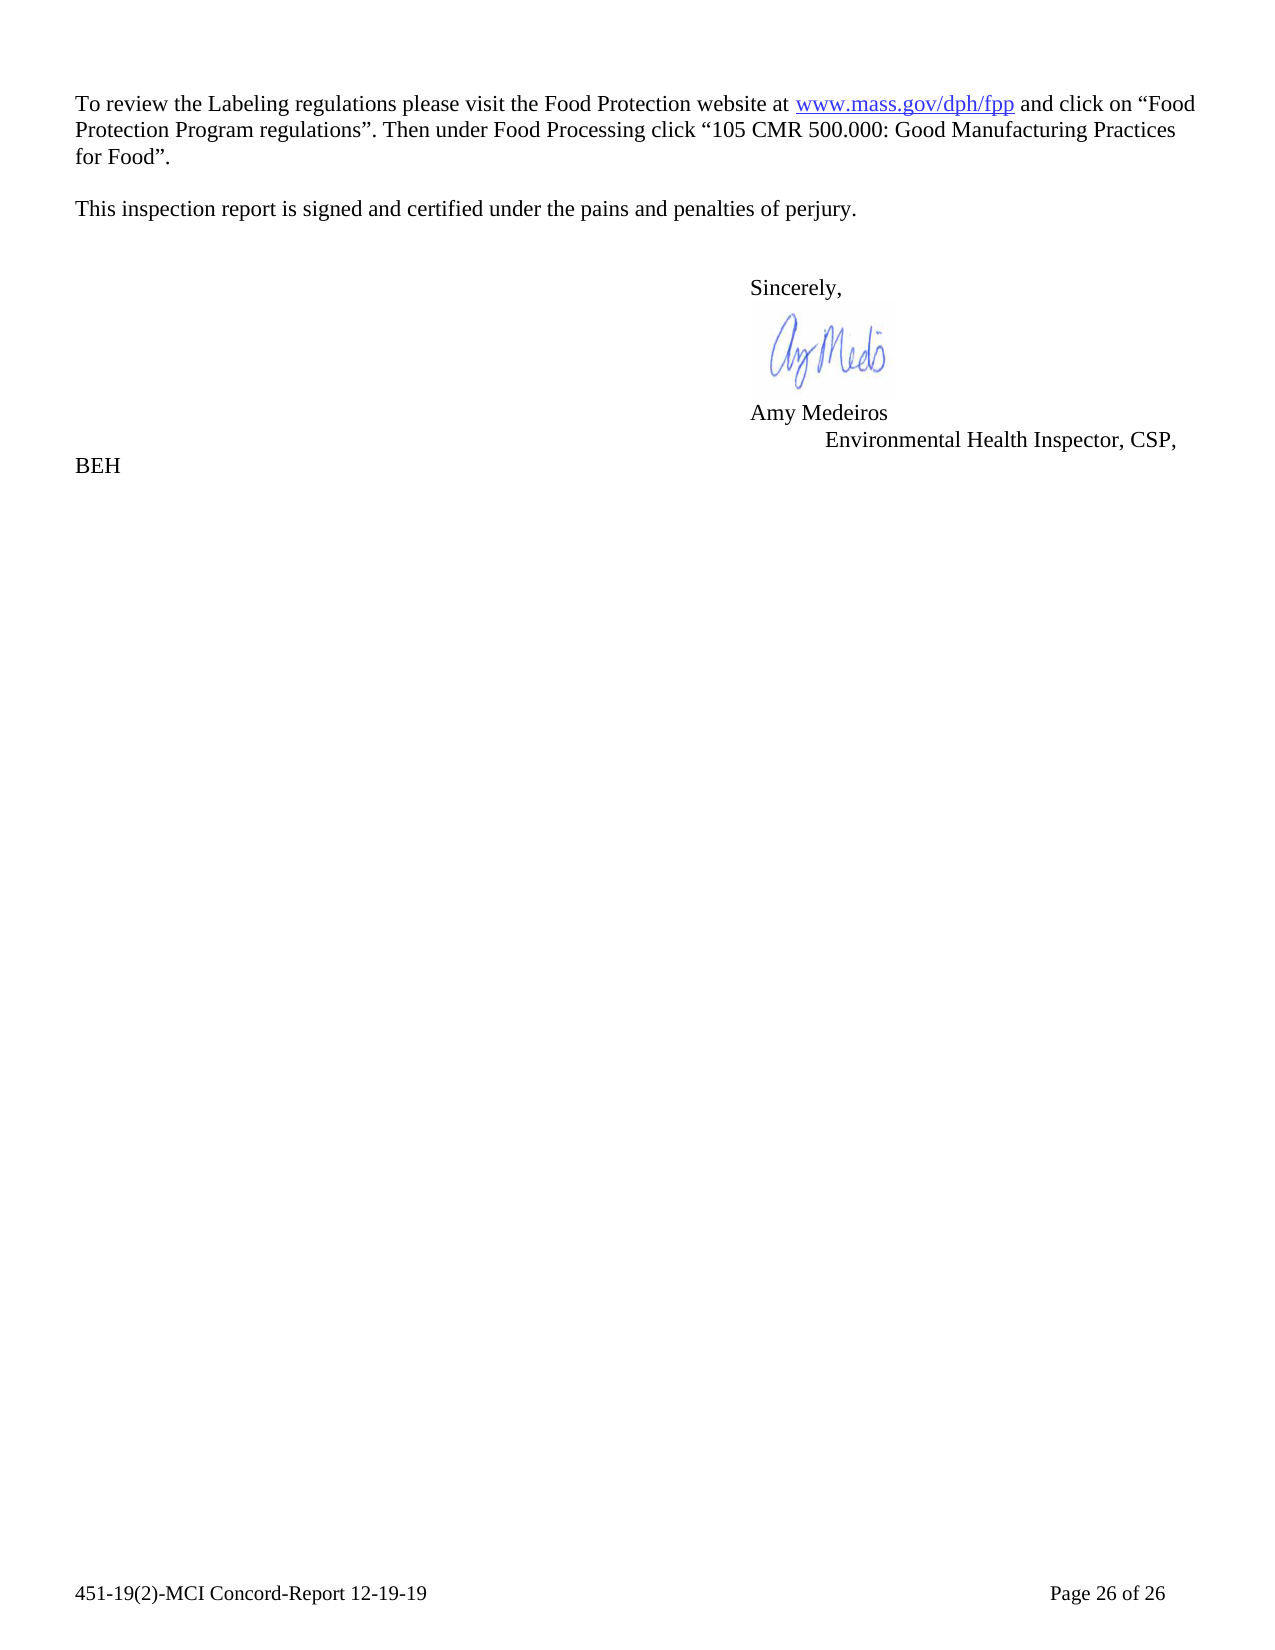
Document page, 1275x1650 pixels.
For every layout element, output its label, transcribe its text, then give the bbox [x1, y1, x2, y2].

text Sincerely, [75, 274, 1200, 301]
text To review the Labeling regulations please visit the Food Protection website at www.mass.gov/dph/fpp and click on “Food Protection Program regulations”. Then under Food Processing click “105 CMR 500.000: Good Manufacturing Practices for Food”. [75, 90, 1200, 169]
text This inspection report is signed and certified under the pains and penalties of perjury. [75, 195, 1200, 222]
text Amy Medeiros Environmental Health Inspector, CSP, BEH [75, 399, 1200, 478]
